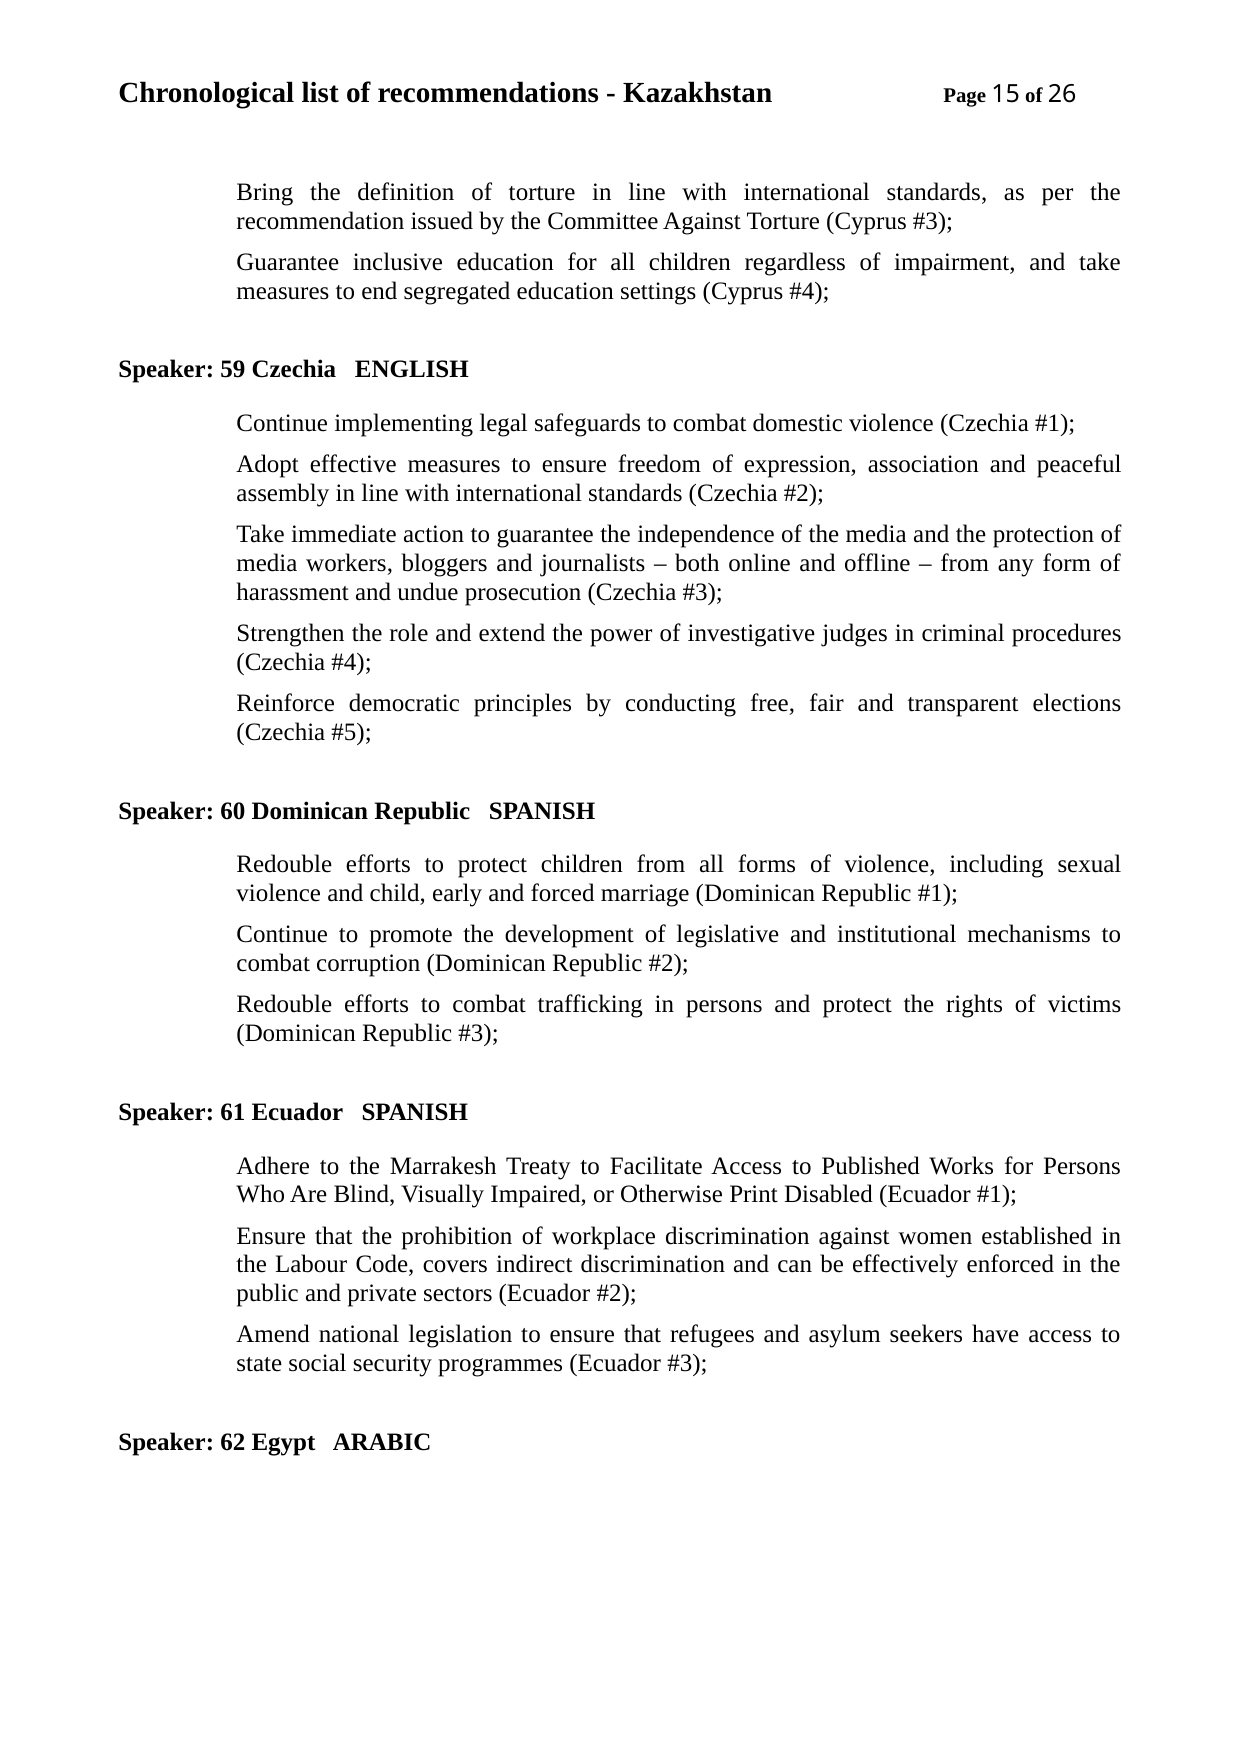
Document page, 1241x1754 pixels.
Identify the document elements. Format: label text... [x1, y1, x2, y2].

text Speaker: 62 Egypt ARABIC [118, 1427, 1122, 1456]
text Bring the definition of torture in line with international standards, as per the recommendation issued by the Committee Against Torture (Cyprus #3); [236, 177, 1122, 234]
text Guarantee inclusive education for all children regardless of impairment, and take measures to end segregated education settings (Cyprus #4); [236, 247, 1122, 304]
text Strengthen the role and extend the power of investigative judges in criminal procedures (Czechia #4); [236, 618, 1122, 676]
text Reinforce democratic principles by conducting free, fair and transparent elections (Czechia #5); [236, 688, 1122, 746]
text Amend national legislation to ensure that refugees and asylum seekers have access to state social security programmes (Ecuador #3); [236, 1319, 1122, 1377]
text Continue to promote the development of legislative and institutional mechanisms to combat corruption (Dominican Republic #2); [236, 919, 1122, 977]
text Speaker: 60 Dominican Republic SPANISH [118, 796, 1122, 824]
text Adopt effective measures to ensure freedom of expression, association and peaceful assembly in line with international standards (Czechia #2); [236, 449, 1122, 507]
text Speaker: 61 Ecuador SPANISH [118, 1097, 1122, 1126]
text Continue implementing legal safeguards to combat domestic violence (Czechia #1); [236, 408, 1122, 437]
text Redouble efforts to protect children from all forms of violence, including sexual violence and child, early and forced marriage (Dominican Republic #1); [236, 849, 1122, 907]
text Speaker: 59 Czechia ENGLISH [118, 354, 1122, 383]
text Ensure that the prohibition of workplace discrimination against women established in the Labour Code, covers indirect discrimination and can be effectively enforced in the public and private sectors (Ecuador #2); [236, 1221, 1122, 1307]
text Redouble efforts to combat trafficking in persons and protect the rights of victims (Dominican Republic #3); [236, 989, 1122, 1047]
text Take immediate action to guarantee the independence of the media and the protection of media workers, bloggers and journalists – both online and offline – from any form of harassment and undue prosecution (Czechia #3); [236, 519, 1122, 606]
text Adhere to the Marrakesh Treaty to Facilitate Access to Published Works for Persons Who Are Blind, Visually Impaired, or Otherwise Print Disabled (Ecuador #1); [236, 1151, 1122, 1208]
